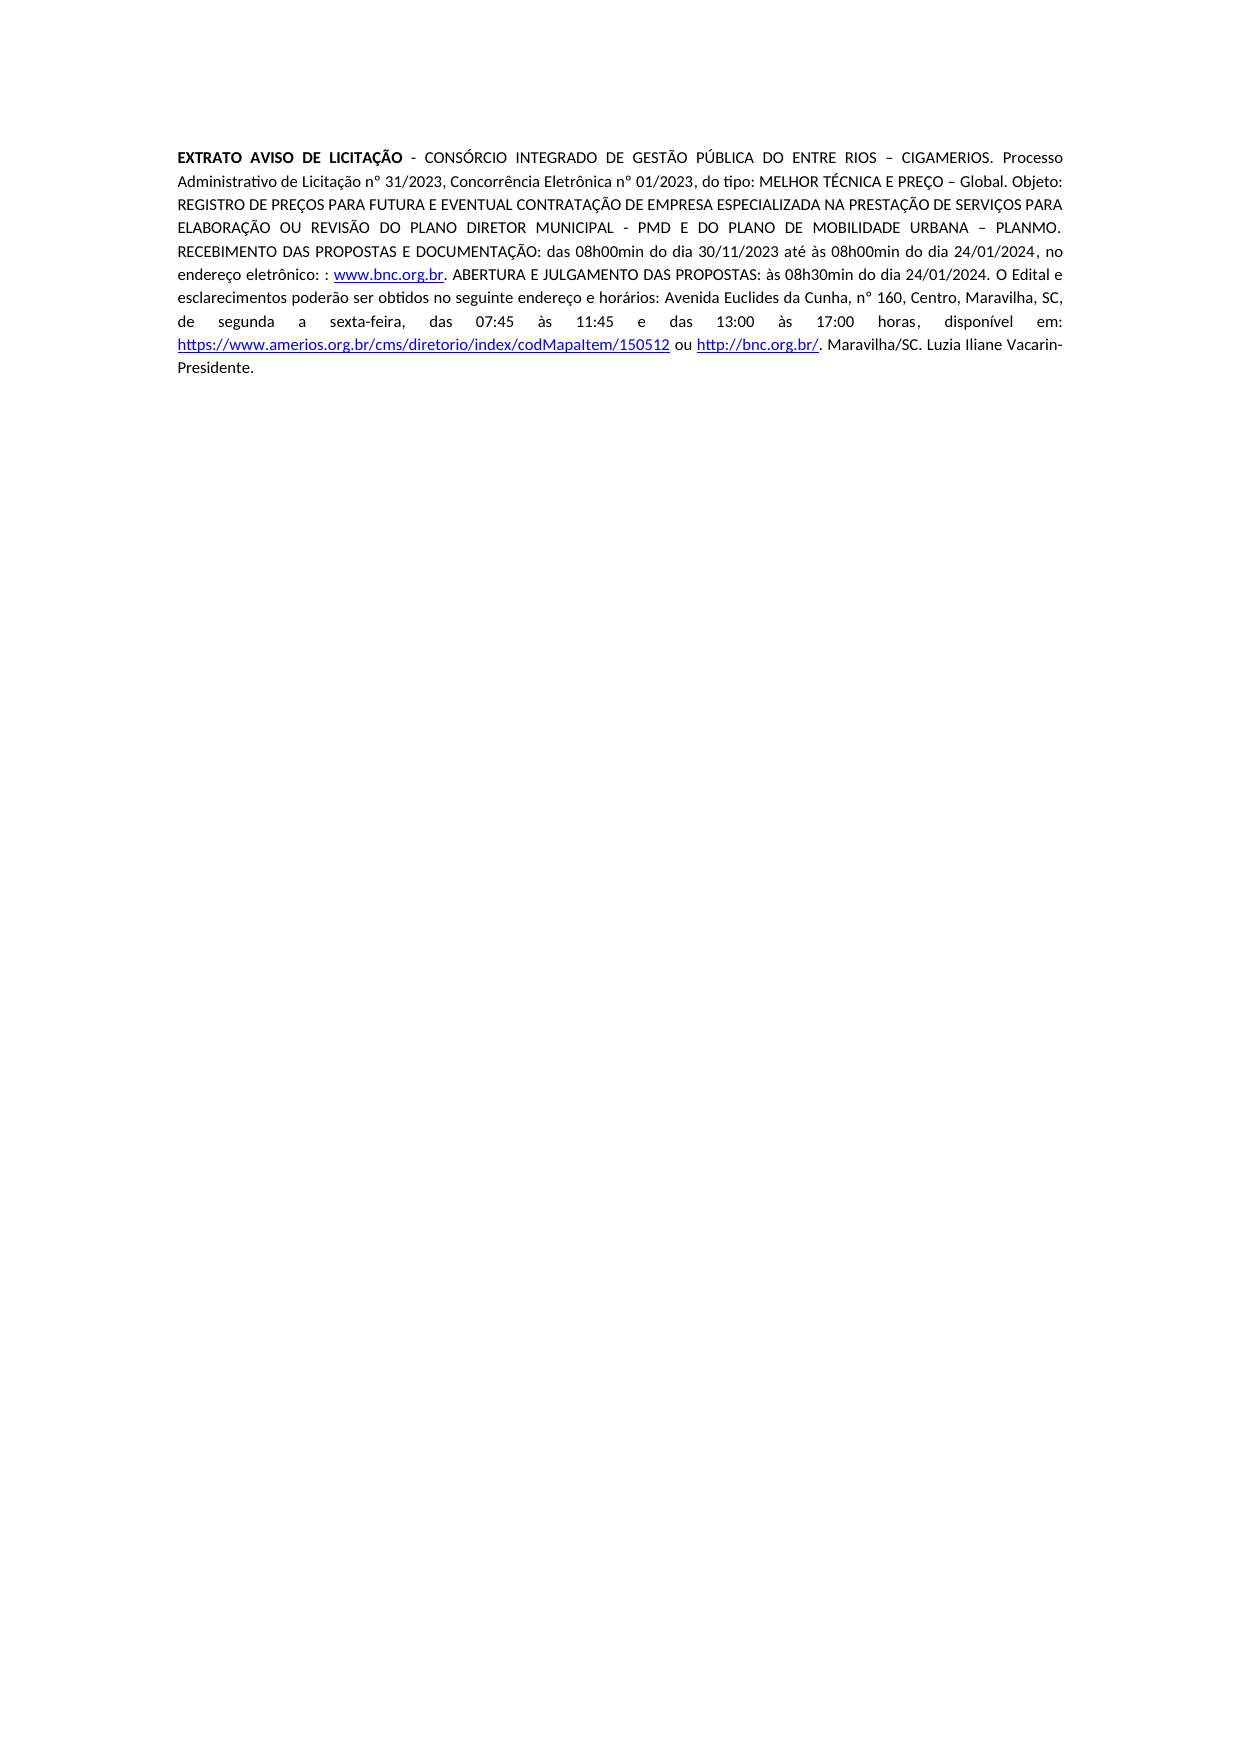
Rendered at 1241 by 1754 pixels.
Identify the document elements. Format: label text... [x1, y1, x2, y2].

text EXTRATO AVISO DE LICITAÇÃO - CONSÓRCIO INTEGRADO DE GESTÃO PÚBLICA DO ENTRE RIOS – CIGAMERIOS. Processo Administrativo de Licitação nº 31/2023, Concorrência Eletrônica nº 01/2023, do tipo: MELHOR TÉCNICA E PREÇO – Global. Objeto: REGISTRO DE PREÇOS PARA FUTURA E EVENTUAL CONTRATAÇÃO DE EMPRESA ESPECIALIZADA NA PRESTAÇÃO DE SERVIÇOS PARA ELABORAÇÃO OU REVISÃO DO PLANO DIRETOR MUNICIPAL - PMD E DO PLANO DE MOBILIDADE URBANA – PLANMO. RECEBIMENTO DAS PROPOSTAS E DOCUMENTAÇÃO: das 08h00min do dia 30/11/2023 até às 08h00min do dia 24/01/2024, no endereço eletrônico: : www.bnc.org.br. ABERTURA E JULGAMENTO DAS PROPOSTAS: às 08h30min do dia 24/01/2024. O Edital e esclarecimentos poderão ser obtidos no seguinte endereço e horários: Avenida Euclides da Cunha, nº 160, Centro, Maravilha, SC, de segunda a sexta-feira, das 07:45 às 11:45 e das 13:00 às 17:00 horas, disponível em: https://www.amerios.org.br/cms/diretorio/index/codMapaItem/150512 ou http://bnc.org.br/. Maravilha/SC. Luzia Iliane Vacarin- Presidente. [177, 148, 1063, 378]
